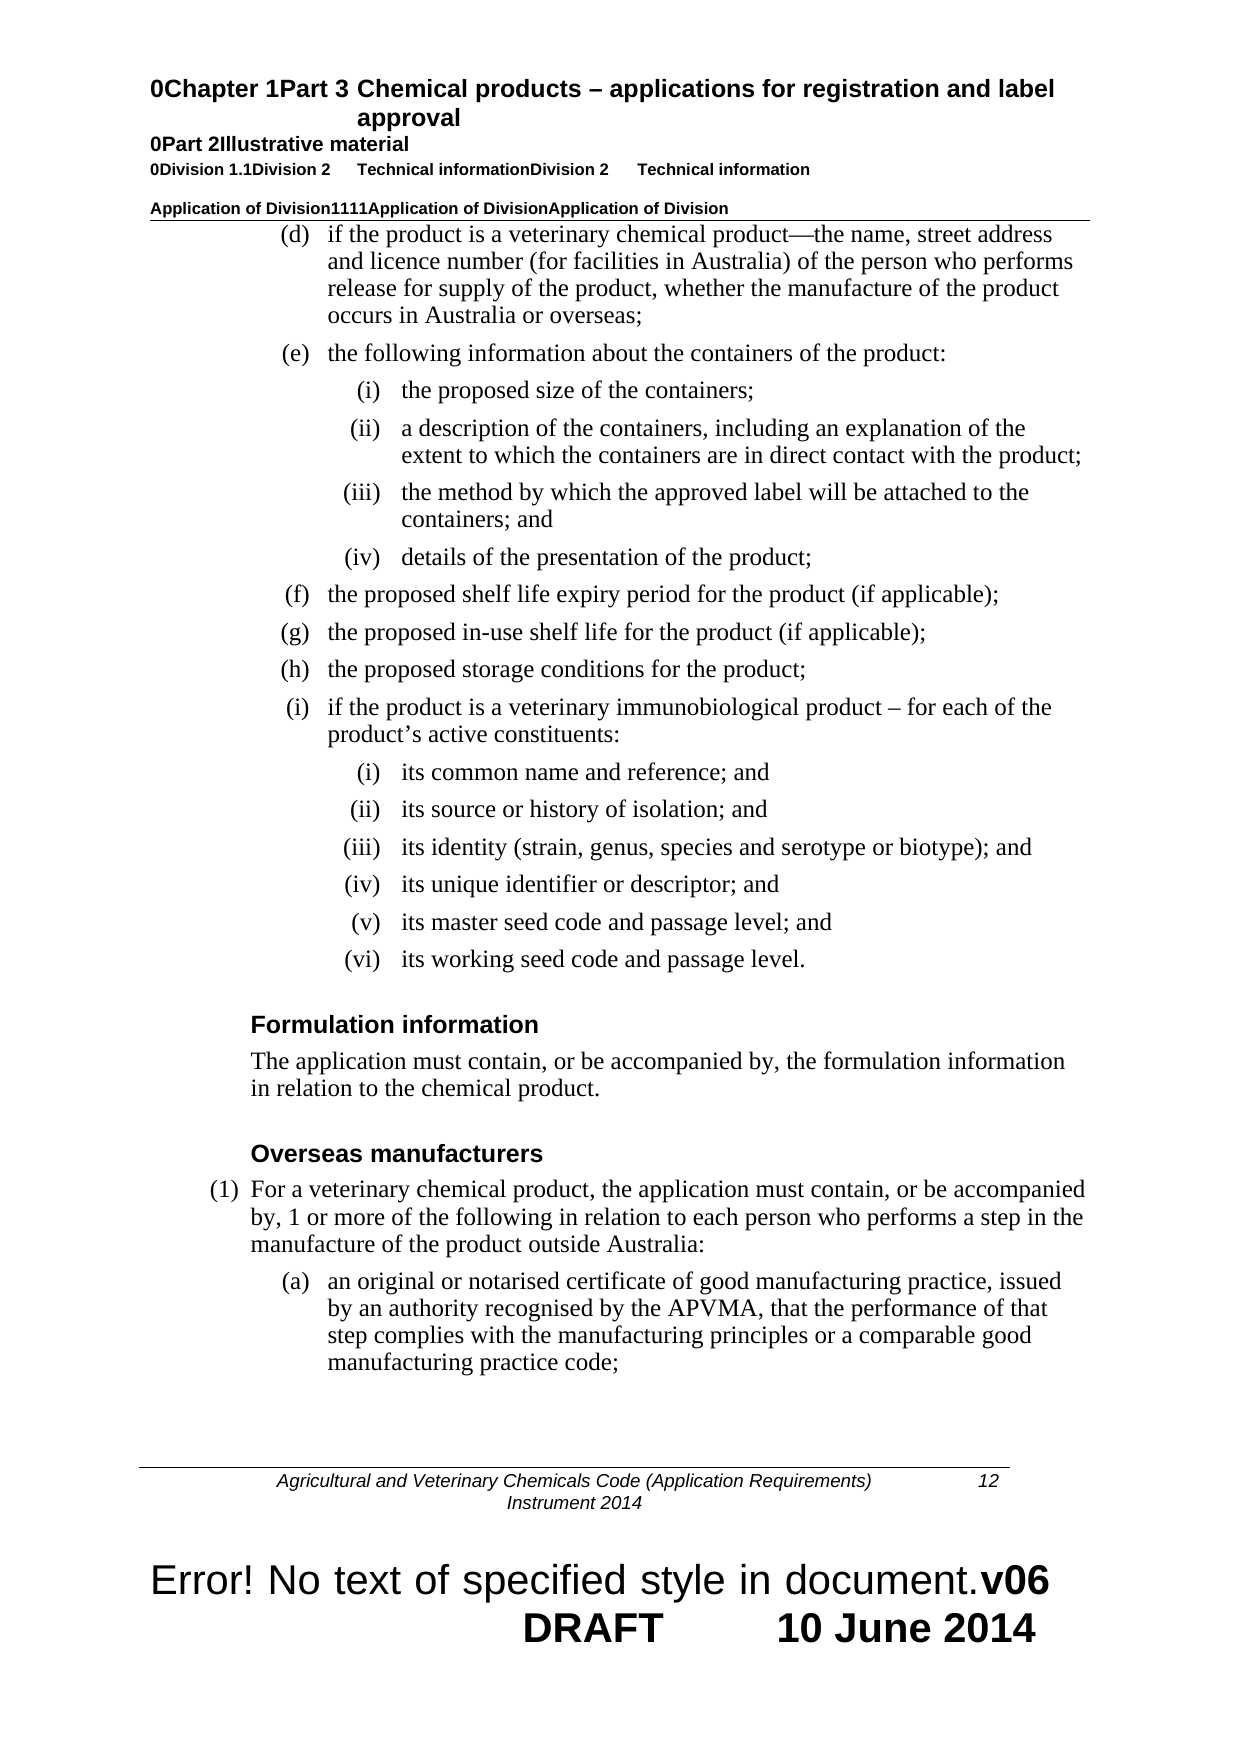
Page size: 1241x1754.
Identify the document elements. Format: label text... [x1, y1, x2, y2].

text (f) the proposed shelf life expiry period for the product (if applicable); [150, 581, 1090, 608]
text (i) if the product is a veterinary immunobiological product – for each of the product’s active constituents: [150, 694, 1090, 748]
text (ii) a description of the containers, including an explanation of the extent to which the containers are in direct contact with the product; [150, 414, 1090, 469]
text (i) its common name and reference; and [150, 758, 1090, 785]
text Overseas manufacturers [150, 1139, 1090, 1168]
text (vi) its working seed code and passage level. [150, 946, 1090, 973]
text The application must contain, or be accompanied by, the formulation information in relation to the chemical product. [150, 1047, 1090, 1102]
text (iv) details of the presentation of the product; [150, 544, 1090, 571]
text (a) an original or notarised certificate of good manufacturing practice, issued by an authority recognised by the APVMA, that the performance of that step complies with the manufacturing principles or a comparable good manufacturing practice code; [150, 1268, 1090, 1376]
text (iii) its identity (strain, genus, species and serotype or biotype); and [150, 833, 1090, 860]
text (g) the proposed in-use shelf life for the product (if applicable); [150, 619, 1090, 646]
text (ii) its source or history of isolation; and [150, 796, 1090, 823]
text (iii) the method by which the approved label will be attached to the containers; and [150, 479, 1090, 533]
text (1) For a veterinary chemical product, the application must contain, or be accompanied by, 1 or more of the following in relation to each person who performs a step in the manufacture of the product outside Australia: [150, 1176, 1090, 1257]
text Formulation information [150, 1010, 1090, 1039]
text (i) the proposed size of the containers; [150, 377, 1090, 404]
text (e) the following information about the containers of the product: [150, 339, 1090, 367]
text (d) if the product is a veterinary chemical product—the name, street address and licence number (for facilities in Australia) of the person who performs release for supply of the product, whether the manufacture of the product occurs in Australia or overseas; [150, 221, 1090, 329]
text (v) its master seed code and passage level; and [150, 908, 1090, 935]
text (iv) its unique identifier or descriptor; and [150, 871, 1090, 898]
text (h) the proposed storage conditions for the product; [150, 656, 1090, 683]
